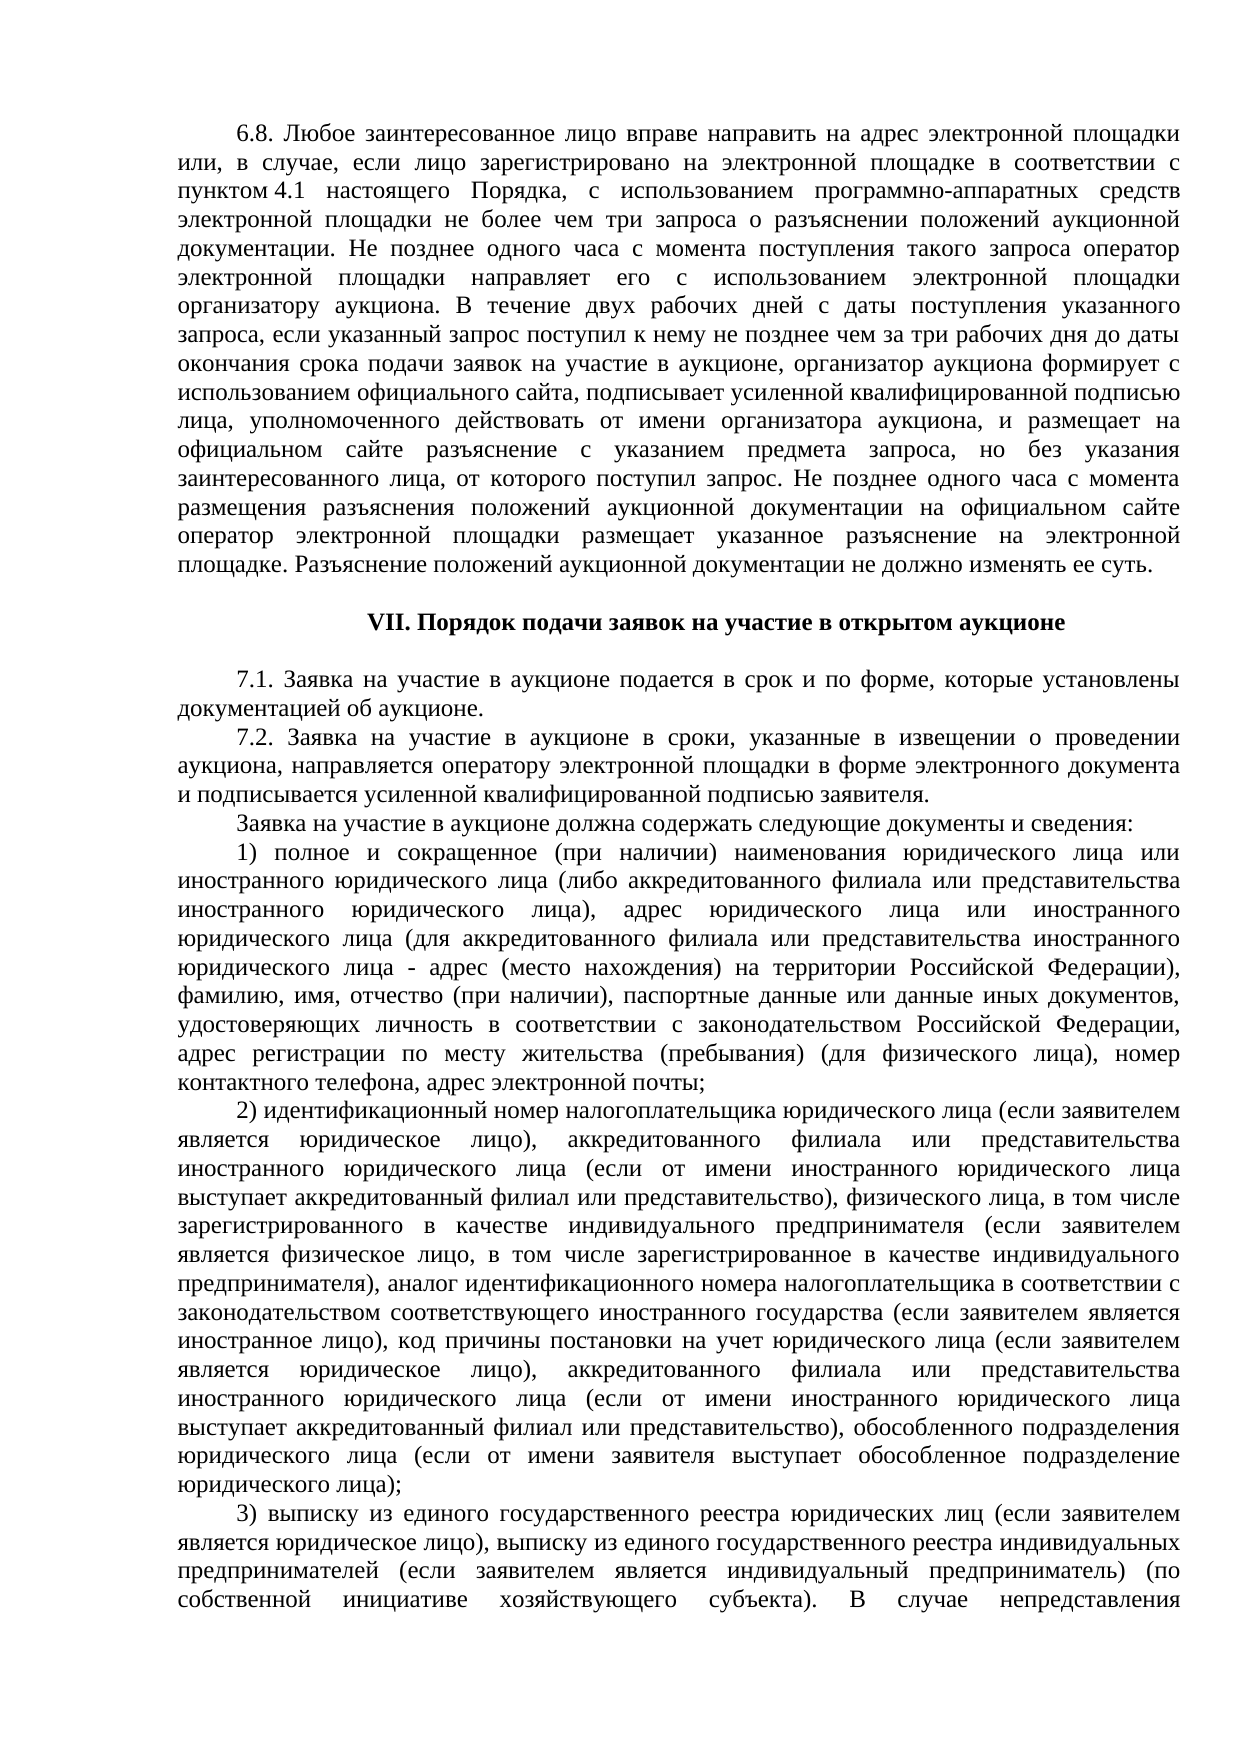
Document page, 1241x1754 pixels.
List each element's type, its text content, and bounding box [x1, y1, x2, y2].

text 6.8. Любое заинтересованное лицо вправе направить на адрес электронной площадки или, в случае, если лицо зарегистрировано на электронной площадке в соответствии с пунктом 4.1 настоящего Порядка, с использованием программно-аппаратных средств электронной площадки не более чем три запроса о разъяснении положений аукционной документации. Не позднее одного часа с момента поступления такого запроса оператор электронной площадки направляет его с использованием электронной площадки организатору аукциона. В течение двух рабочих дней с даты поступления указанного запроса, если указанный запрос поступил к нему не позднее чем за три рабочих дня до даты окончания срока подачи заявок на участие в аукционе, организатор аукциона формирует с использованием официального сайта, подписывает усиленной квалифицированной подписью лица, уполномоченного действовать от имени организатора аукциона, и размещает на официальном сайте разъяснение с указанием предмета запроса, но без указания заинтересованного лица, от которого поступил запрос. Не позднее одного часа с момента размещения разъяснения положений аукционной документации на официальном сайте оператор электронной площадки размещает указанное разъяснение на электронной площадке. Разъяснение положений аукционной документации не должно изменять ее суть. [177, 118, 1181, 578]
text 1) полное и сокращенное (при наличии) наименования юридического лица или иностранного юридического лица (либо аккредитованного филиала или представительства иностранного юридического лица), адрес юридического лица или иностранного юридического лица (для аккредитованного филиала или представительства иностранного юридического лица - адрес (место нахождения) на территории Российской Федерации), фамилию, имя, отчество (при наличии), паспортные данные или данные иных документов, удостоверяющих личность в соответствии с законодательством Российской Федерации, адрес регистрации по месту жительства (пребывания) (для физического лица), номер контактного телефона, адрес электронной почты; [177, 837, 1181, 1096]
text 7.2. Заявка на участие в аукционе в сроки, указанные в извещении о проведении аукциона, направляется оператору электронной площадки в форме электронного документа и подписывается усиленной квалифицированной подписью заявителя. [177, 722, 1181, 808]
text VII. Порядок подачи заявок на участие в открытом аукционе [177, 607, 1181, 636]
text Заявка на участие в аукционе должна содержать следующие документы и сведения: [177, 808, 1181, 837]
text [177, 1498, 1181, 1613]
text 2) идентификационный номер налогоплательщика юридического лица (если заявителем является юридическое лицо), аккредитованного филиала или представительства иностранного юридического лица (если от имени иностранного юридического лица выступает аккредитованный филиал или представительство), физического лица, в том числе зарегистрированного в качестве индивидуального предпринимателя (если заявителем является физическое лицо, в том числе зарегистрированное в качестве индивидуального предпринимателя), аналог идентификационного номера налогоплательщика в соответствии с законодательством соответствующего иностранного государства (если заявителем является иностранное лицо), код причины постановки на учет юридического лица (если заявителем является юридическое лицо), аккредитованного филиала или представительства иностранного юридического лица (если от имени иностранного юридического лица выступает аккредитованный филиал или представительство), обособленного подразделения юридического лица (если от имени заявителя выступает обособленное подразделение юридического лица); [177, 1096, 1181, 1498]
text 7.1. Заявка на участие в аукционе подается в срок и по форме, которые установлены документацией об аукционе. [177, 664, 1181, 722]
